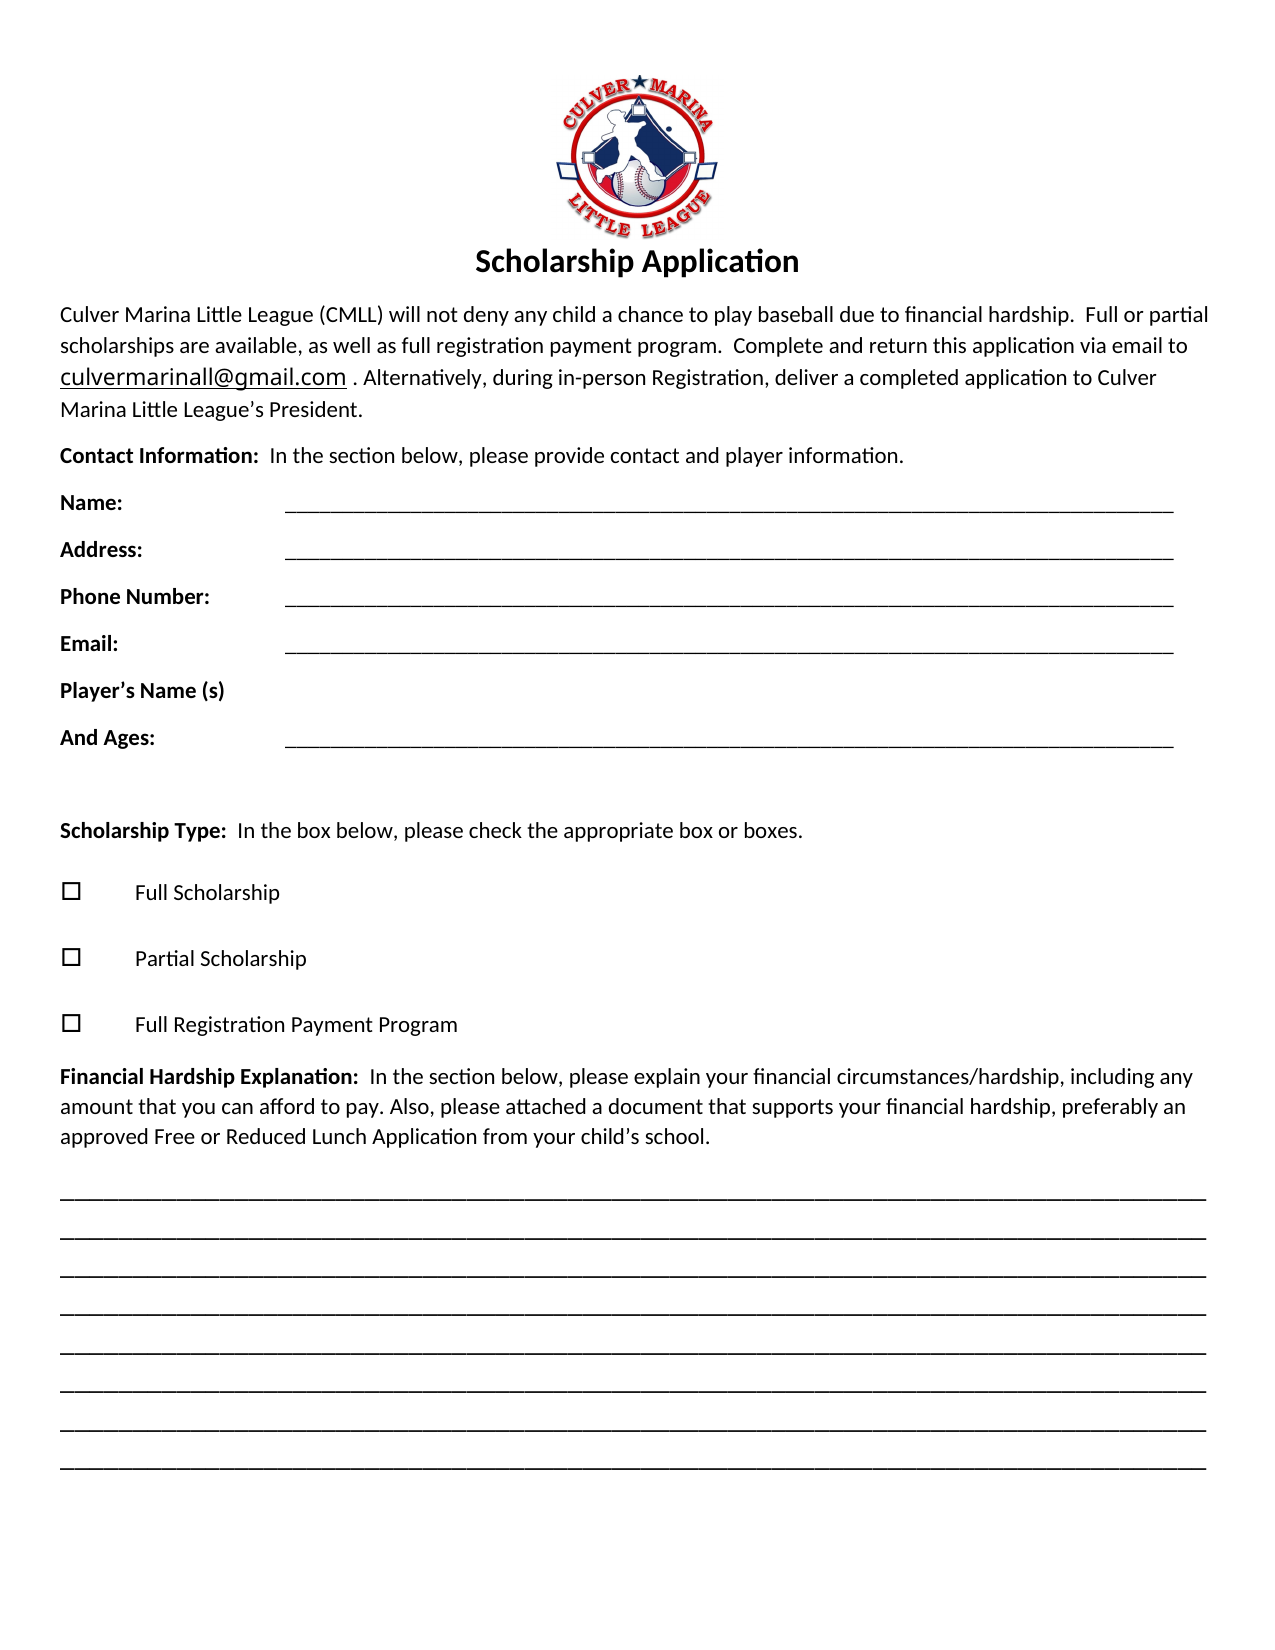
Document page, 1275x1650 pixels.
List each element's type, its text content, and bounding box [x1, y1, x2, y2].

text □ Partial Scholarship [60, 929, 1215, 975]
text Phone Number: ______________________________________________________________________________ [60, 582, 1215, 610]
text Culver Marina Little League (CMLL) will not deny any child a chance to play baseball due to financial hardship. Full or partial scholarships are available, as well as full registration payment program. Complete and return this application via email to culvermarinall@gmail.com . Alternatively, during in-person Registration, deliver a completed application to Culver Marina Little League’s President. [60, 301, 1215, 423]
text Email: ______________________________________________________________________________ [60, 629, 1215, 657]
text Scholarship Application [60, 240, 1215, 281]
text Name: ______________________________________________________________________________ [60, 488, 1215, 516]
text □ Full Scholarship [60, 863, 1215, 909]
text And Ages: ______________________________________________________________________________ [60, 723, 1215, 751]
text Player’s Name (s) [60, 676, 1215, 704]
text Contact Information: In the section below, please provide contact and player information. [60, 442, 1215, 469]
text Address: ______________________________________________________________________________ [60, 535, 1215, 563]
text □ Full Registration Payment Program [60, 996, 1215, 1042]
text ________________________________________________________________________________________________________________________________________________________________________________________________________________________________________________________________________________________________________________________________________________________________________________________________________________________________________________________________________________________________________________________________________________________________________________________________________________________________________________________ [60, 1169, 1215, 1474]
picture [550, 75, 725, 240]
text Scholarship Type: In the box below, please check the appropriate box or boxes. [60, 817, 1215, 844]
text Financial Hardship Explanation: In the section below, please explain your financial circumstances/hardship, including any amount that you can afford to pay. Also, please attached a document that supports your financial hardship, preferably an approved Free or Reduced Lunch Application from your child’s school. [60, 1062, 1215, 1150]
